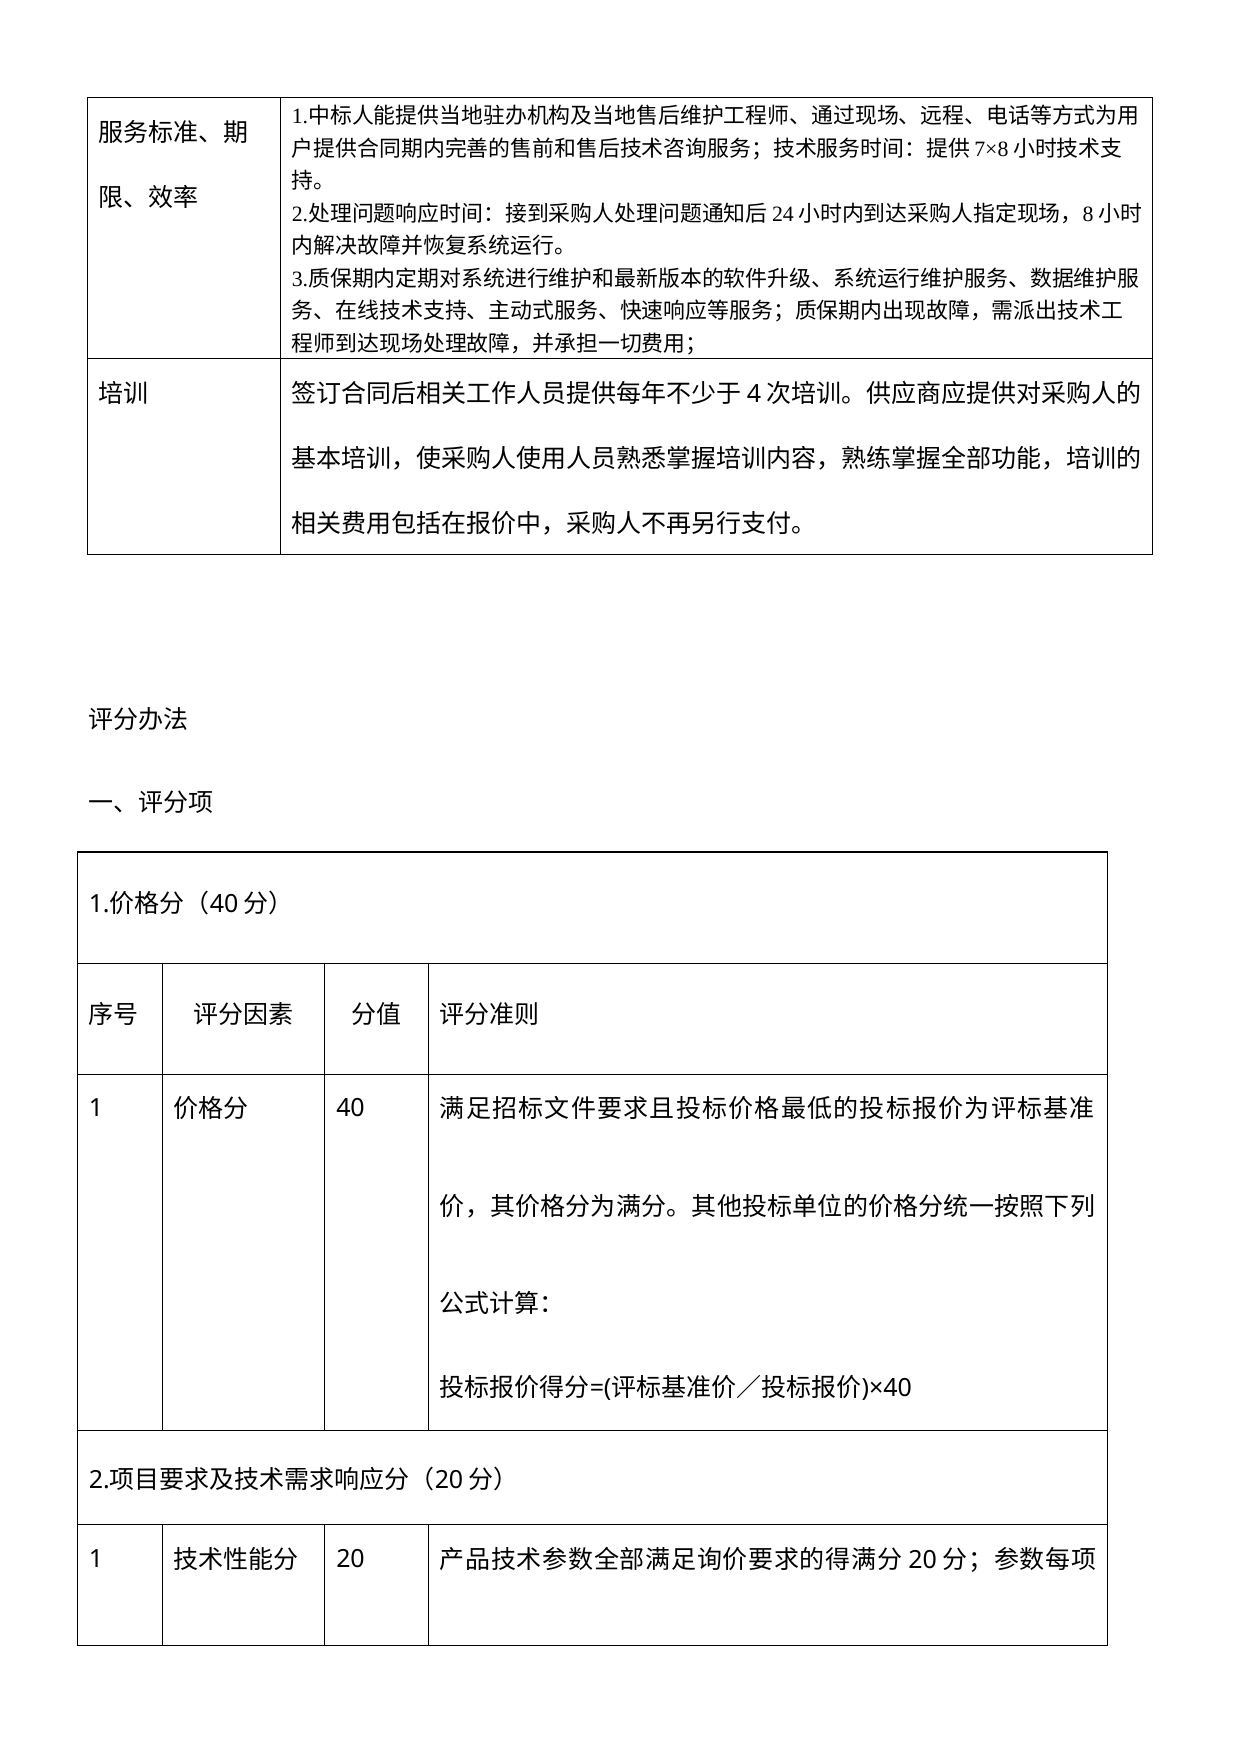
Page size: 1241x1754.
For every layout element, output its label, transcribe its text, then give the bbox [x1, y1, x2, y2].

table_cell 培训 [88, 359, 280, 554]
table_cell 2.项目要求及技术需求响应分（20分） [78, 1431, 1107, 1524]
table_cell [429, 1525, 1107, 1645]
table_cell 分值 [325, 964, 428, 1073]
table_cell 服务标准、期限、效率 [88, 98, 280, 358]
table_cell 满足招标文件要求且投标价格最低的投标报价为评标基准价，其价格分为满分。其他投标单位的价格分统一按照下列公式计算： 投标报价得分=(评标基准价／投标报价)×40 [429, 1075, 1107, 1430]
table_cell 40 [325, 1075, 428, 1430]
table_cell 价格分 [163, 1075, 324, 1430]
table_cell 1 [78, 1525, 162, 1645]
table_cell 序号 [78, 964, 162, 1073]
text 一、评分项 [88, 768, 1152, 833]
table_cell 评分因素 [163, 964, 324, 1073]
table_cell 技术性能分 [163, 1525, 324, 1645]
table_cell 20 [325, 1525, 428, 1645]
table_cell 1.中标人能提供当地驻办机构及当地售后维护工程师、通过现场、远程、电话等方式为用户提供合同期内完善的售前和售后技术咨询服务；技术服务时间：提供7×8小时技术支持。 2.处理问题响应时间：接到采购人处理问题通知后24小时内到达采购人指定现场，8小时内解决故障并恢复系统运行。 3.质保期内定期对系统进行维护和最新版本的软件升级、系统运行维护服务、数据维护服务、在线技术支持、主动式服务、快速响应等服务；质保期内出现故障，需派出技术工程师到达现场处理故障，并承担一切费用； [281, 98, 1152, 358]
table_cell 签订合同后相关工作人员提供每年不少于4次培训。供应商应提供对采购人的基本培训，使采购人使用人员熟悉掌握培训内容，熟练掌握全部功能，培训的相关费用包括在报价中，采购人不再另行支付。 [281, 359, 1152, 554]
table_cell 评分准则 [429, 964, 1107, 1073]
text 评分办法 [88, 685, 1152, 750]
table_cell 1 [78, 1075, 162, 1430]
table_header 1.价格分（40分） [78, 853, 1107, 962]
